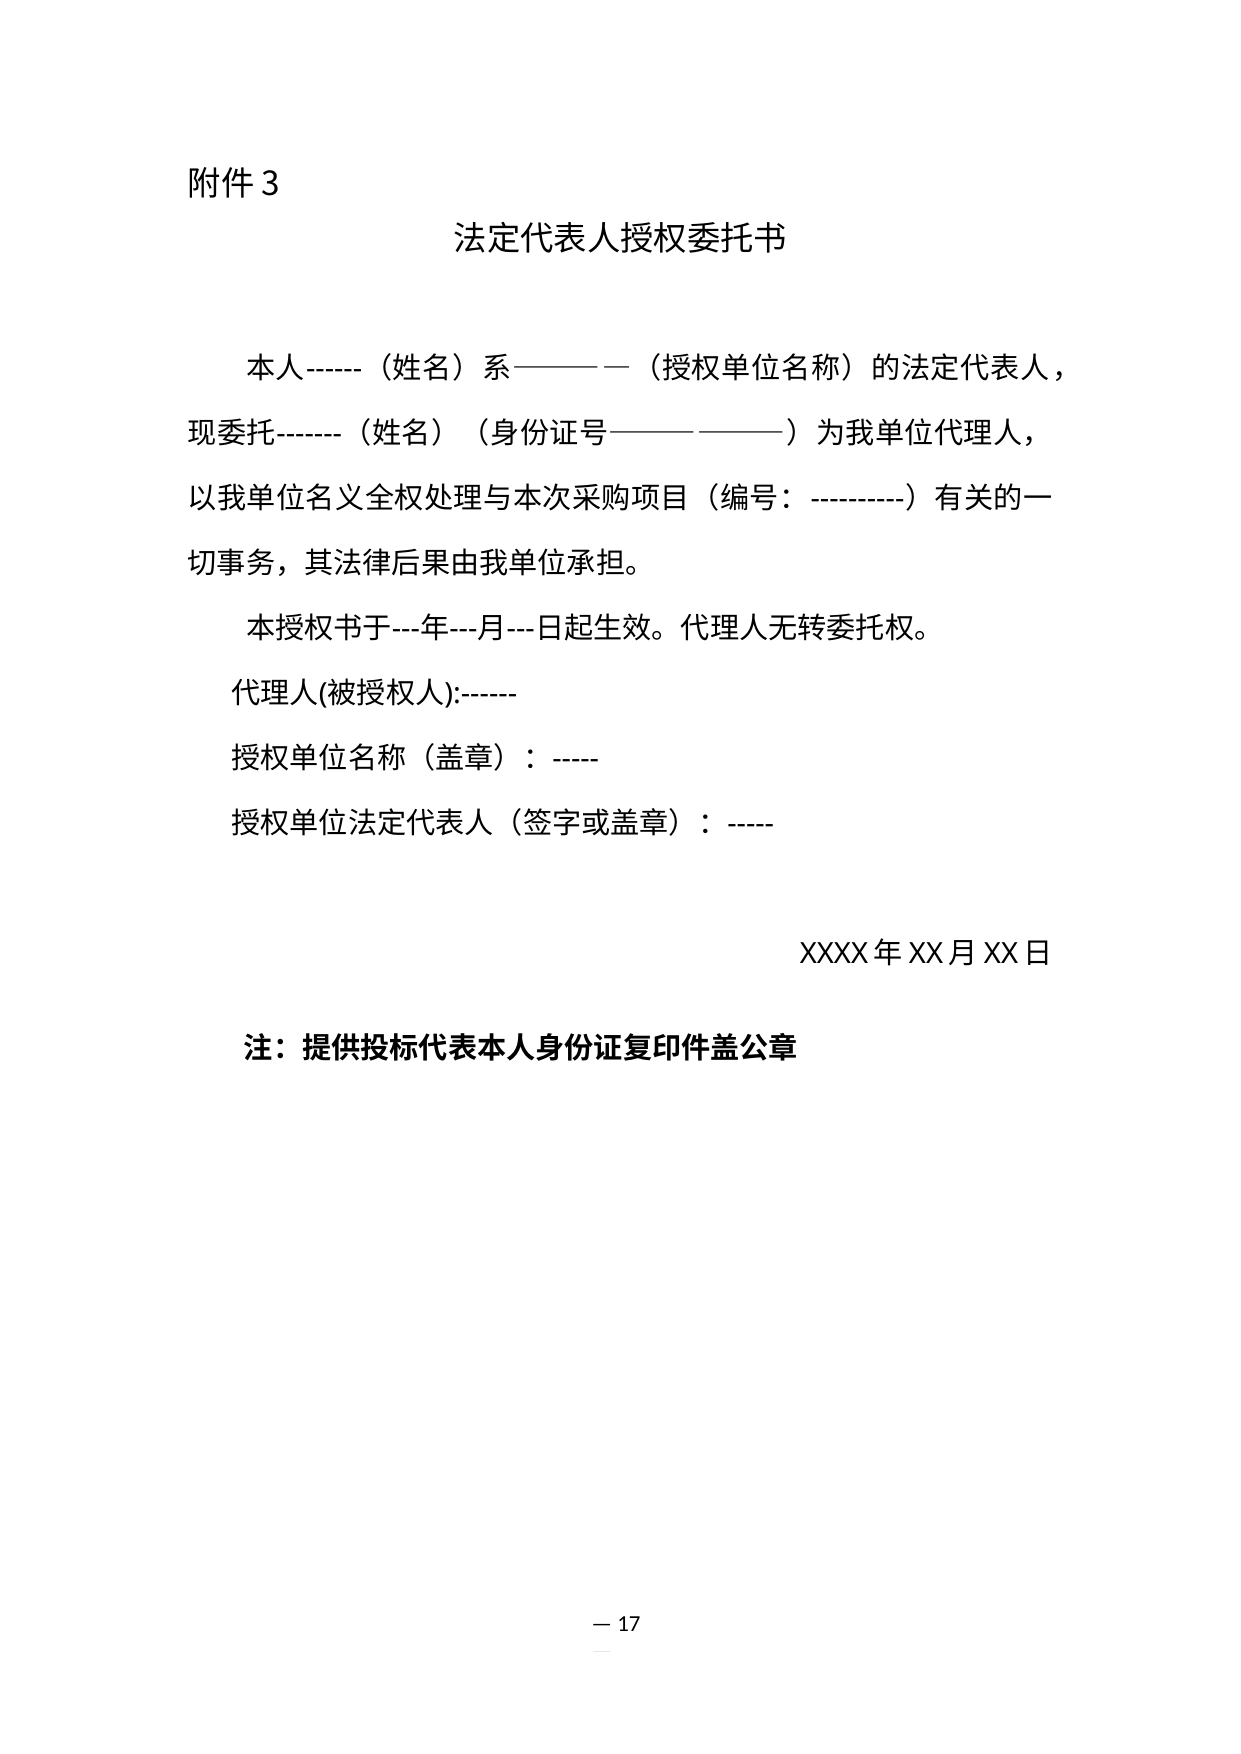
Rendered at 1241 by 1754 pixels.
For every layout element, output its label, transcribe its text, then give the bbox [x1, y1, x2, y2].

text 授权单位名称（盖章）：----- [187, 724, 1053, 789]
text 本人------（姓名）系————（授权单位名称）的法定代表人，现委托-------（姓名）（身份证号——————）为我单位代理人，以我单位名义全权处理与本次采购项目（编号：----------）有关的一切事务，其法律后果由我单位承担。 [187, 334, 1053, 594]
text 附件3 [187, 162, 1053, 204]
text XXXX年XX月XX日 [187, 919, 1053, 984]
text 注：提供投标代表本人身份证复印件盖公章 [187, 1025, 1053, 1067]
text 代理人(被授权人):------ [187, 659, 1053, 724]
text 本授权书于---年---月---日起生效。代理人无转委托权。 [187, 594, 1053, 659]
text 授权单位法定代表人（签字或盖章）：----- [187, 789, 1053, 854]
text 法定代表人授权委托书 [187, 204, 1053, 269]
